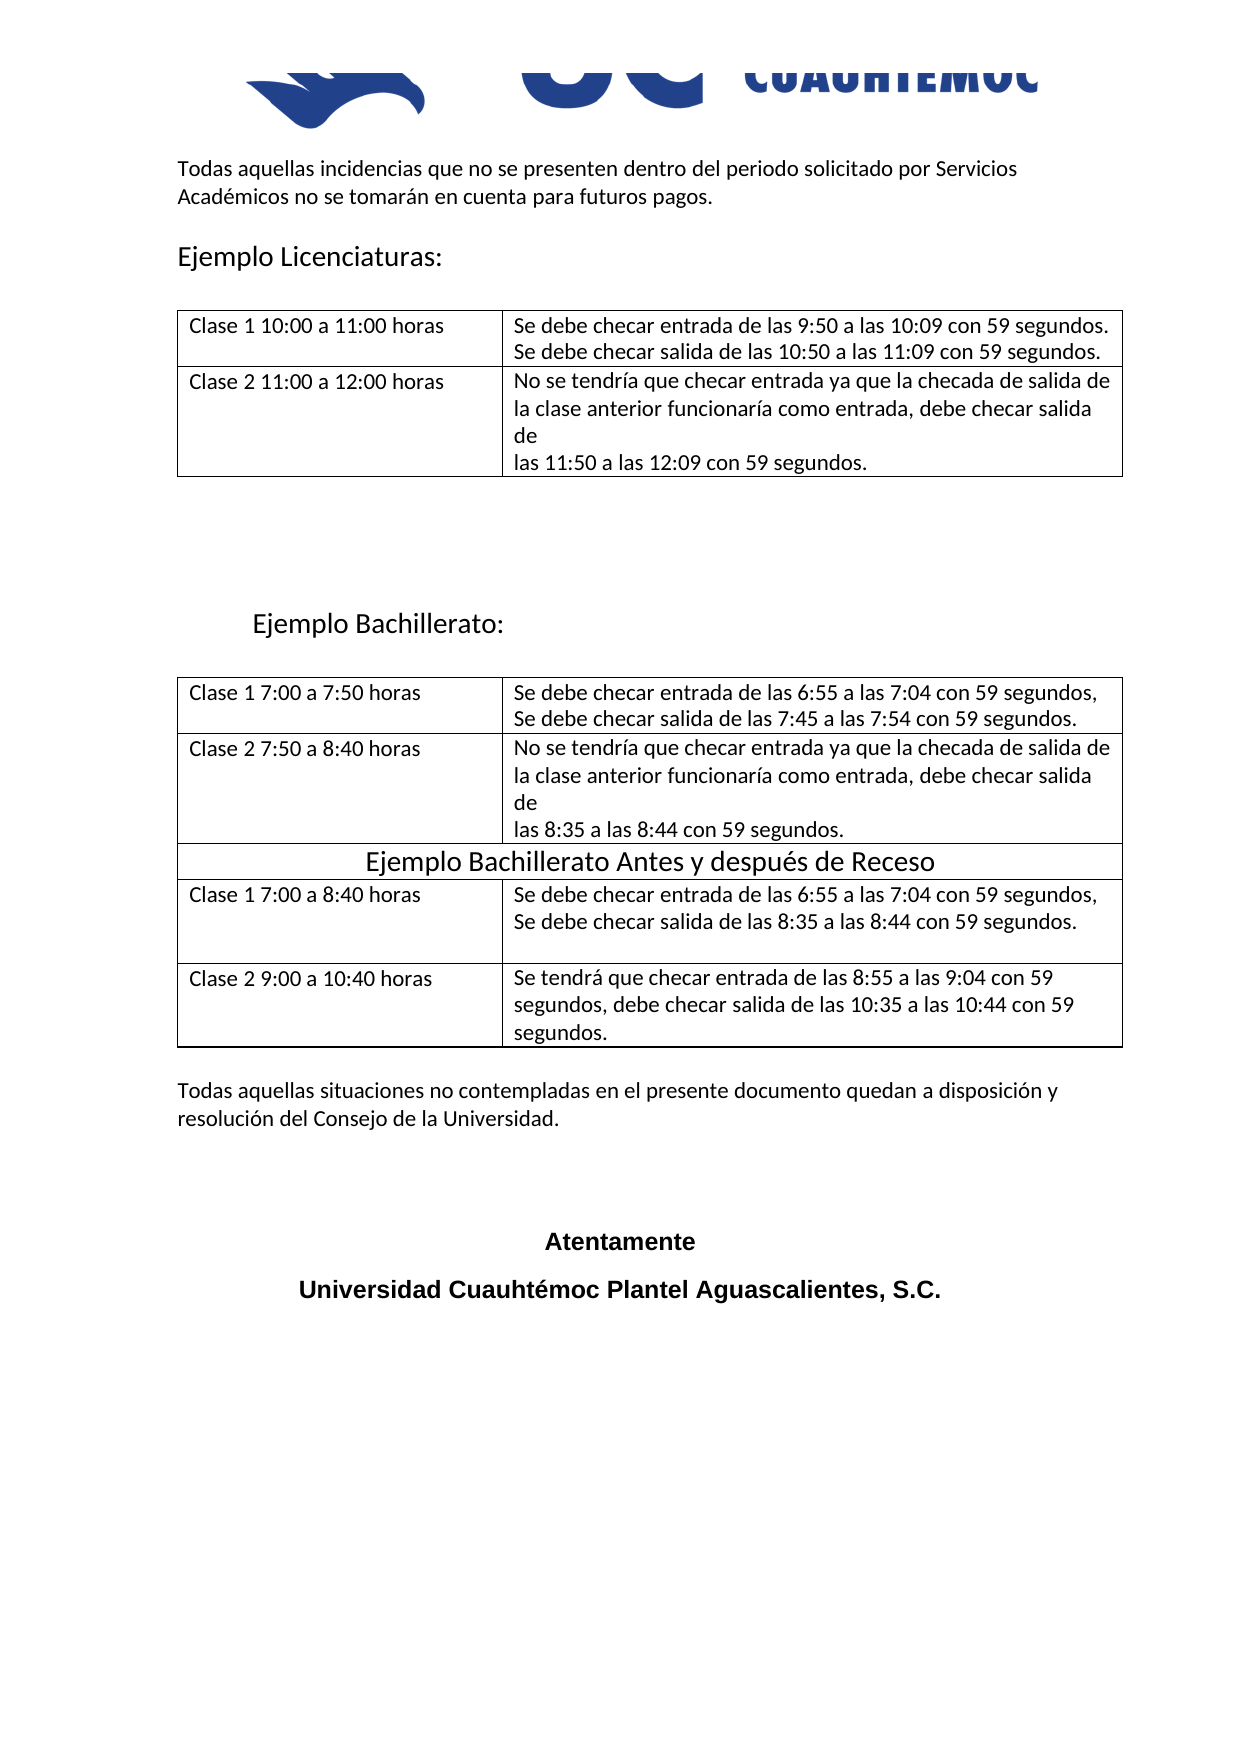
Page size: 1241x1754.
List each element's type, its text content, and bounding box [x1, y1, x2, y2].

table_header Clase 1 10:00 a 11:00 horas [178, 311, 502, 366]
text Ejemplo Bachillerato: [177, 606, 1063, 641]
table_cell Clase 2 7:50 a 8:40 horas [178, 734, 502, 843]
table_cell Clase 1 7:00 a 8:40 horas [178, 880, 502, 963]
table_cell Se debe checar entrada de las 6:55 a las 7:04 con 59 segundos, Se debe checar salida de las 8:35 a las 8:44 con 59 segundos. [503, 880, 1122, 963]
text Ejemplo Licenciaturas: [177, 238, 1063, 274]
table_header Se debe checar entrada de las 9:50 a las 10:09 con 59 segundos. Se debe checar salida de las 10:50 a las 11:09 con 59 segundos. [503, 311, 1122, 366]
table_header Clase 1 7:00 a 7:50 horas [178, 678, 502, 733]
text Atentamente [177, 1227, 1063, 1256]
text Todas aquellas situaciones no contempladas en el presente documento quedan a disposición y resolución del Consejo de la Universidad. [177, 1076, 1063, 1132]
table_header Se debe checar entrada de las 6:55 a las 7:04 con 59 segundos, Se debe checar salida de las 7:45 a las 7:54 con 59 segundos. [503, 678, 1122, 733]
picture [177, 73, 1063, 139]
table_cell Ejemplo Bachillerato Antes y después de Receso [178, 844, 1122, 879]
table_cell Se tendrá que checar entrada de las 8:55 a las 9:04 con 59 segundos, debe checar salida de las 10:35 a las 10:44 con 59 segundos. [503, 964, 1122, 1046]
table_cell Clase 2 11:00 a 12:00 horas [178, 367, 502, 476]
table_cell Clase 2 9:00 a 10:40 horas [178, 964, 502, 1046]
text Todas aquellas incidencias que no se presenten dentro del periodo solicitado por Servicios Académicos no se tomarán en cuenta para futuros pagos. [177, 154, 1063, 210]
text Universidad Cuauhtémoc Plantel Aguascalientes, S.C. [177, 1275, 1063, 1304]
table_cell No se tendría que checar entrada ya que la checada de salida de la clase anterior funcionaría como entrada, debe checar salida de las 8:35 a las 8:44 con 59 segundos. [503, 734, 1122, 843]
table_cell No se tendría que checar entrada ya que la checada de salida de la clase anterior funcionaría como entrada, debe checar salida de las 11:50 a las 12:09 con 59 segundos. [503, 367, 1122, 476]
